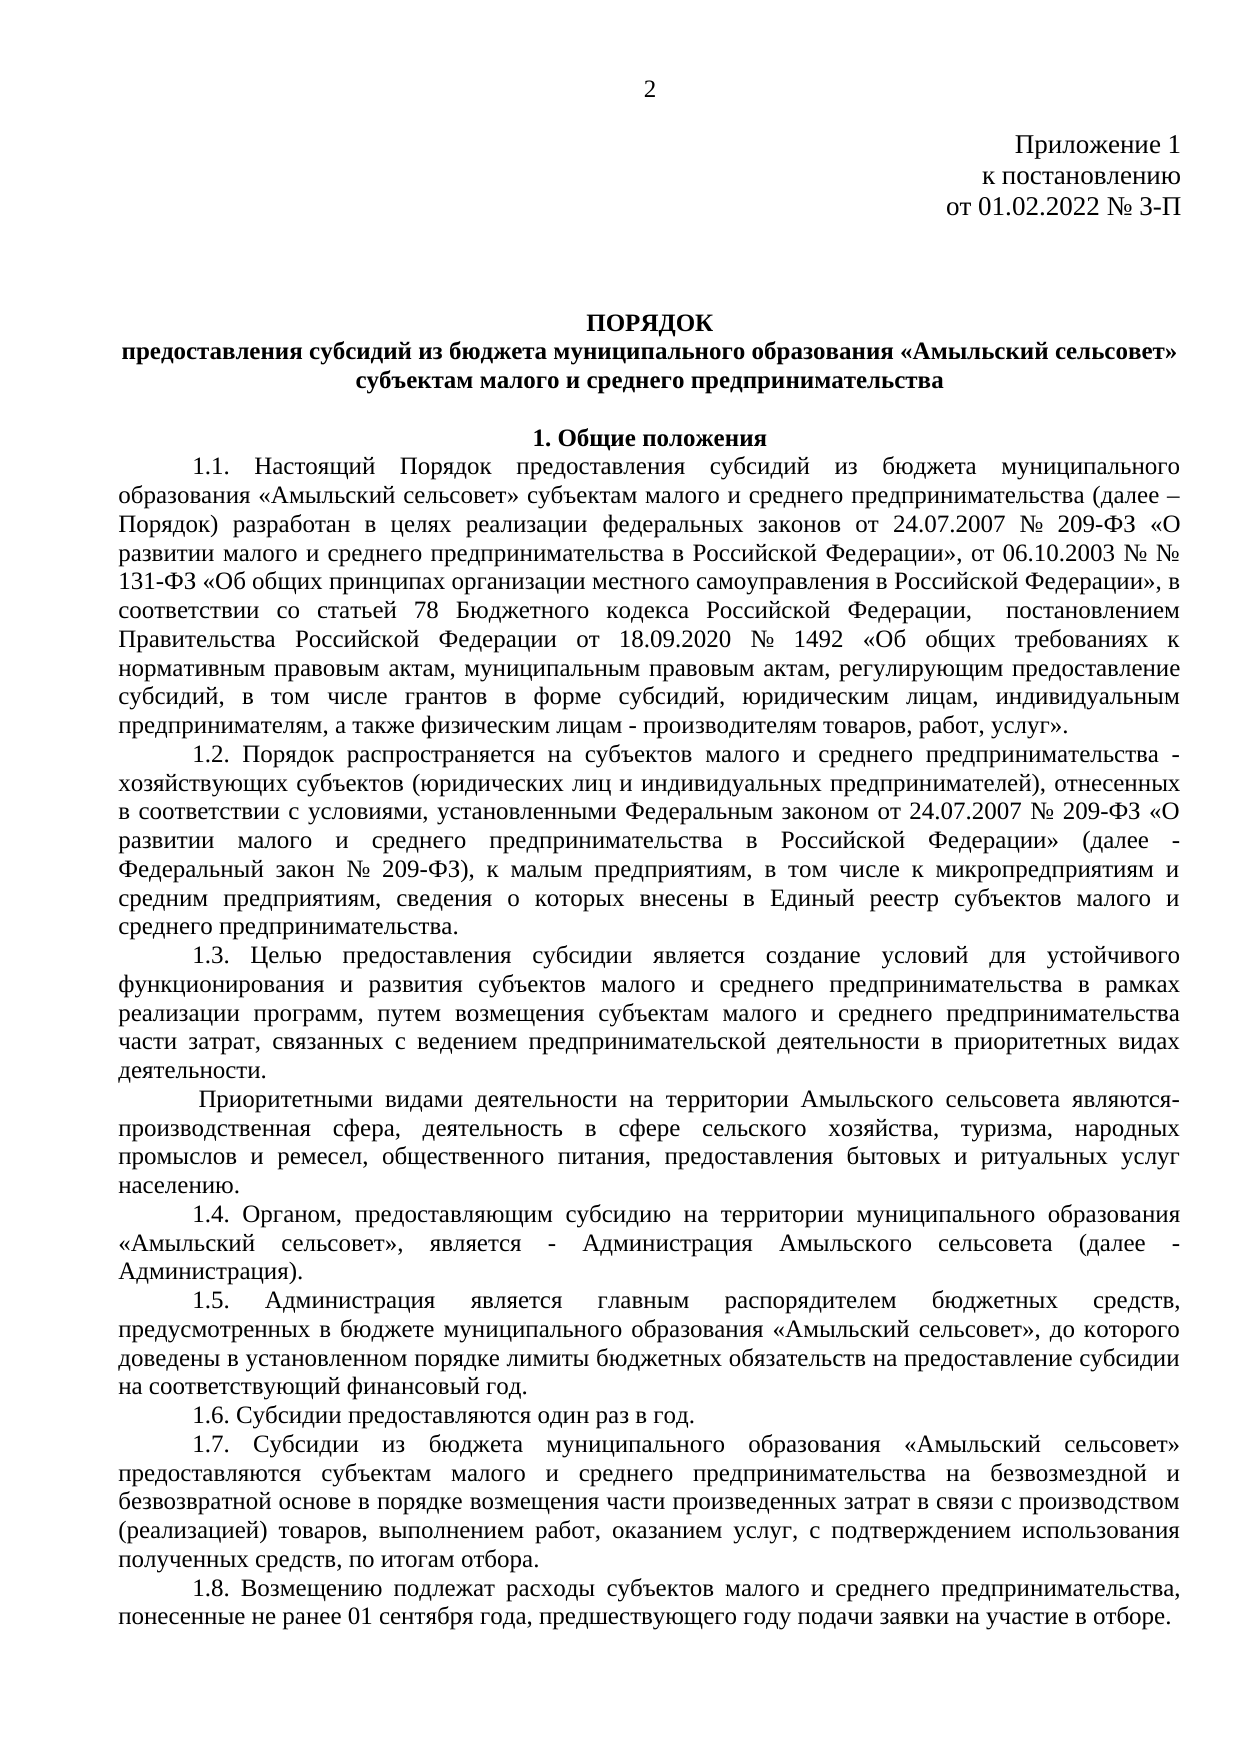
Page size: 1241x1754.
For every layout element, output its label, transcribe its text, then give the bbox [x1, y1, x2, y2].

text ПОРЯДОК [118, 308, 1181, 336]
text к постановлению [118, 159, 1181, 190]
text Приложение 1 [118, 128, 1181, 159]
text 1.5. Администрация является главным распорядителем бюджетных средств, предусмотренных в бюджете муниципального образования «Амыльский сельсовет», до которого доведены в установленном порядке лимиты бюджетных обязательств на предоставление субсидии на соответствующий финансовый год. [118, 1285, 1181, 1400]
text Приоритетными видами деятельности на территории Амыльского сельсовета являются- производственная сфера, деятельность в сфере сельского хозяйства, туризма, народных промыслов и ремесел, общественного питания, предоставления бытовых и ритуальных услуг населению. [118, 1084, 1181, 1199]
text 1.3. Целью предоставления субсидии является создание условий для устойчивого функционирования и развития субъектов малого и среднего предпринимательства в рамках реализации программ, путем возмещения субъектам малого и среднего предпринимательства части затрат, связанных с ведением предпринимательской деятельности в приоритетных видах деятельности. [118, 940, 1181, 1084]
text 1.4. Органом, предоставляющим субсидию на территории муниципального образования «Амыльский сельсовет», является - Администрация Амыльского сельсовета (далее - Администрация). [118, 1199, 1181, 1285]
text 1.6. Субсидии предоставляются один раз в год. [118, 1400, 1181, 1429]
text 1. Общие положения [118, 423, 1181, 451]
text 1.7. Субсидии из бюджета муниципального образования «Амыльский сельсовет» предоставляются субъектам малого и среднего предпринимательства на безвозмездной и безвозвратной основе в порядке возмещения части произведенных затрат в связи с производством (реализацией) товаров, выполнением работ, оказанием услуг, с подтверждением использования полученных средств, по итогам отбора. [118, 1429, 1181, 1573]
text 1.1. Настоящий Порядок предоставления субсидий из бюджета муниципального образования «Амыльский сельсовет» субъектам малого и среднего предпринимательства (далее – Порядок) разработан в целях реализации федеральных законов от 24.07.2007 № 209-ФЗ «О развитии малого и среднего предпринимательства в Российской Федерации», от 06.10.2003 № № 131-ФЗ «Об общих принципах организации местного самоуправления в Российской Федерации», в соответствии со статьей 78 Бюджетного кодекса Российской Федерации, постановлением Правительства Российской Федерации от 18.09.2020 № 1492 «Об общих требованиях к нормативным правовым актам, муниципальным правовым актам, регулирующим предоставление субсидий, в том числе грантов в форме субсидий, юридическим лицам, индивидуальным предпринимателям, а также физическим лицам - производителям товаров, работ, услуг». [118, 451, 1181, 739]
text 1.8. Возмещению подлежат расходы субъектов малого и среднего предпринимательства, понесенные не ранее 01 сентября года, предшествующего году подачи заявки на участие в отборе. [118, 1573, 1181, 1630]
text от 01.02.2022 № 3-П [118, 190, 1181, 221]
text 1.2. Порядок распространяется на субъектов малого и среднего предпринимательства - хозяйствующих субъектов (юридических лиц и индивидуальных предпринимателей), отнесенных в соответствии с условиями, установленными Федеральным законом от 24.07.2007 № 209-ФЗ «О развитии малого и среднего предпринимательства в Российской Федерации» (далее - Федеральный закон № 209-ФЗ), к малым предприятиям, в том числе к микропредприятиям и средним предприятиям, сведения о которых внесены в Единый реестр субъектов малого и среднего предпринимательства. [118, 739, 1181, 940]
text предоставления субсидий из бюджета муниципального образования «Амыльский сельсовет» субъектам малого и среднего предпринимательства [118, 336, 1181, 394]
